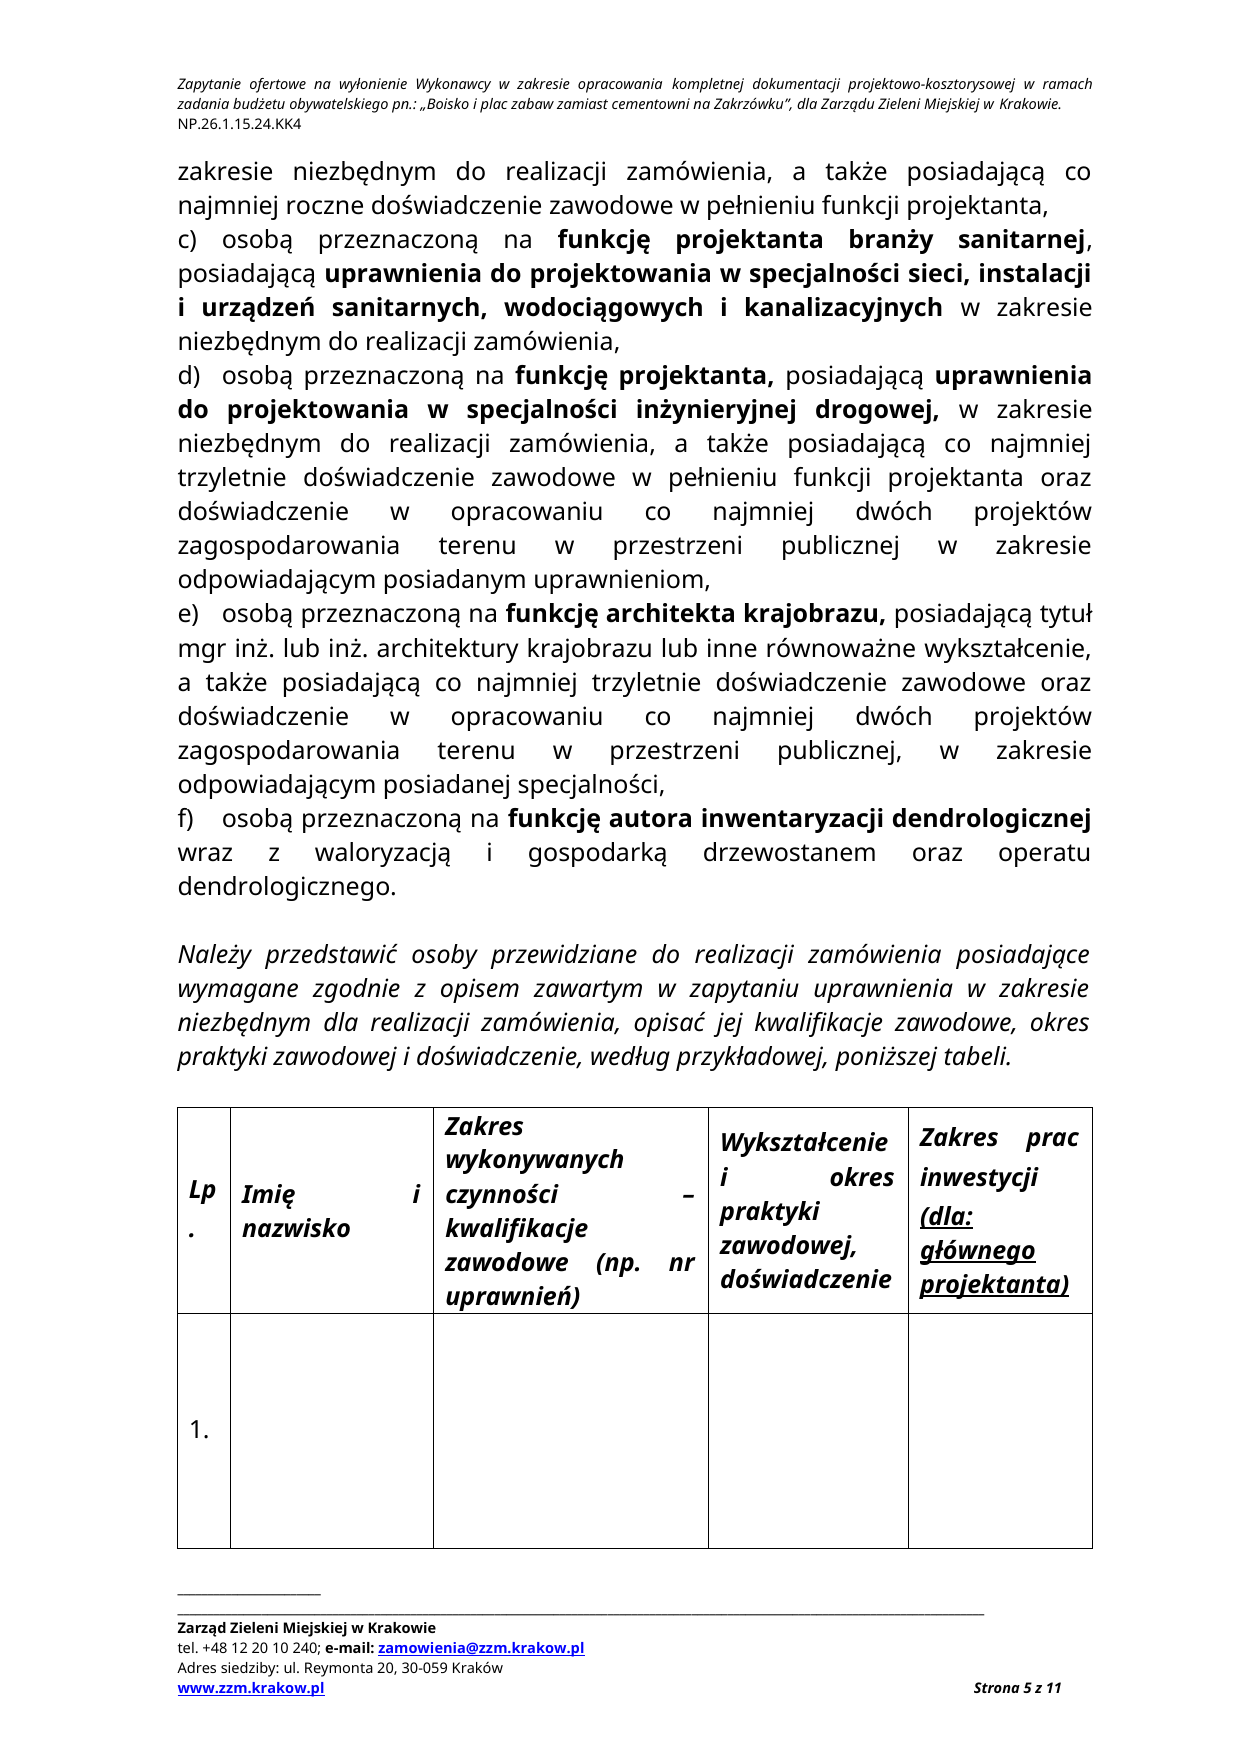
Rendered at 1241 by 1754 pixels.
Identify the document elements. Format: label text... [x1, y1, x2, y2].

table_header Imię i nazwisko [231, 1108, 433, 1312]
table_cell [709, 1314, 908, 1548]
list osobą przeznaczoną na funkcję autora inwentaryzacji dendrologicznej wraz z waloryzacją i gospodarką drzewostanem oraz operatu dendrologicznego. [177, 801, 1093, 903]
table_header Wykształcenie i okres praktyki zawodowej, doświadczenie [709, 1108, 908, 1312]
list osobą przeznaczoną na funkcję architekta krajobrazu, posiadającą tytuł mgr inż. lub inż. architektury krajobrazu lub inne równoważne wykształcenie, a także posiadającą co najmniej trzyletnie doświadczenie zawodowe oraz doświadczenie w opracowaniu co najmniej dwóch projektów zagospodarowania terenu w przestrzeni publicznej, w zakresie odpowiadającym posiadanej specjalności, [177, 596, 1093, 801]
table_cell [434, 1314, 708, 1548]
table_cell 1. [178, 1314, 230, 1548]
table_header Zakres wykonywanych czynności – kwalifikacje zawodowe (np. nr uprawnień) [434, 1108, 708, 1312]
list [177, 153, 1093, 221]
list osobą przeznaczoną na funkcję projektanta branży sanitarnej, posiadającą uprawnienia do projektowania w specjalności sieci, instalacji i urządzeń sanitarnych, wodociągowych i kanalizacyjnych w zakresie niezbędnym do realizacji zamówienia, [177, 221, 1093, 358]
table_cell [909, 1314, 1092, 1548]
text Należy przedstawić osoby przewidziane do realizacji zamówienia posiadające wymagane zgodnie z opisem zawartym w zapytaniu uprawnienia w zakresie niezbędnym dla realizacji zamówienia, opisać jej kwalifikacje zawodowe, okres praktyki zawodowej i doświadczenie, według przykładowej, poniższej tabeli. [177, 937, 1093, 1073]
table_cell [231, 1314, 433, 1548]
list osobą przeznaczoną na funkcję projektanta, posiadającą uprawnienia do projektowania w specjalności inżynieryjnej drogowej, w zakresie niezbędnym do realizacji zamówienia, a także posiadającą co najmniej trzyletnie doświadczenie zawodowe w pełnieniu funkcji projektanta oraz doświadczenie w opracowaniu co najmniej dwóch projektów zagospodarowania terenu w przestrzeni publicznej w zakresie odpowiadającym posiadanym uprawnieniom, [177, 358, 1093, 596]
table_header Lp. [178, 1108, 230, 1312]
table_header Zakres prac inwestycji (dla: głównego projektanta) [909, 1108, 1092, 1312]
